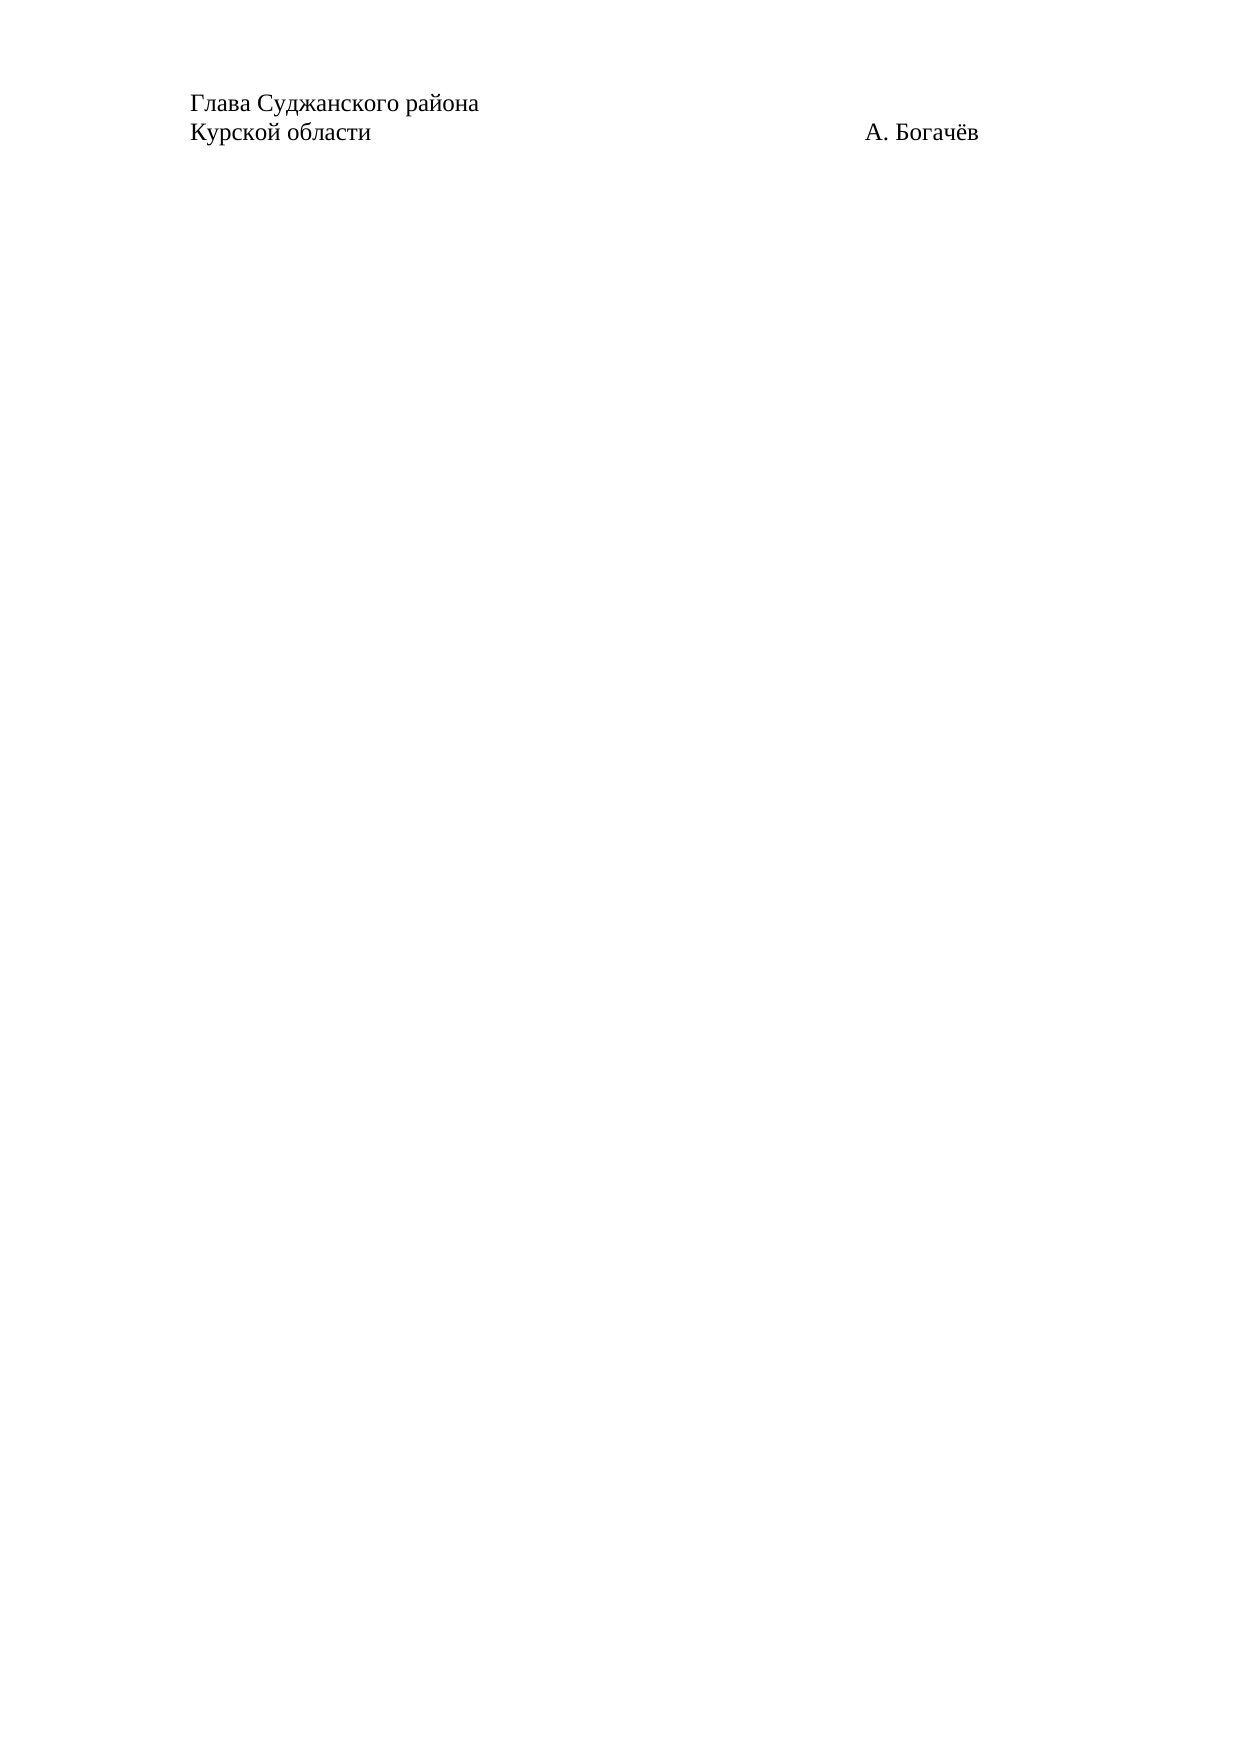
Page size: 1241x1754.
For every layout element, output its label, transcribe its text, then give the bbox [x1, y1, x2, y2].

text Глава Суджанского района [177, 88, 1152, 117]
text Курской области А. Богачёв [177, 117, 1152, 145]
